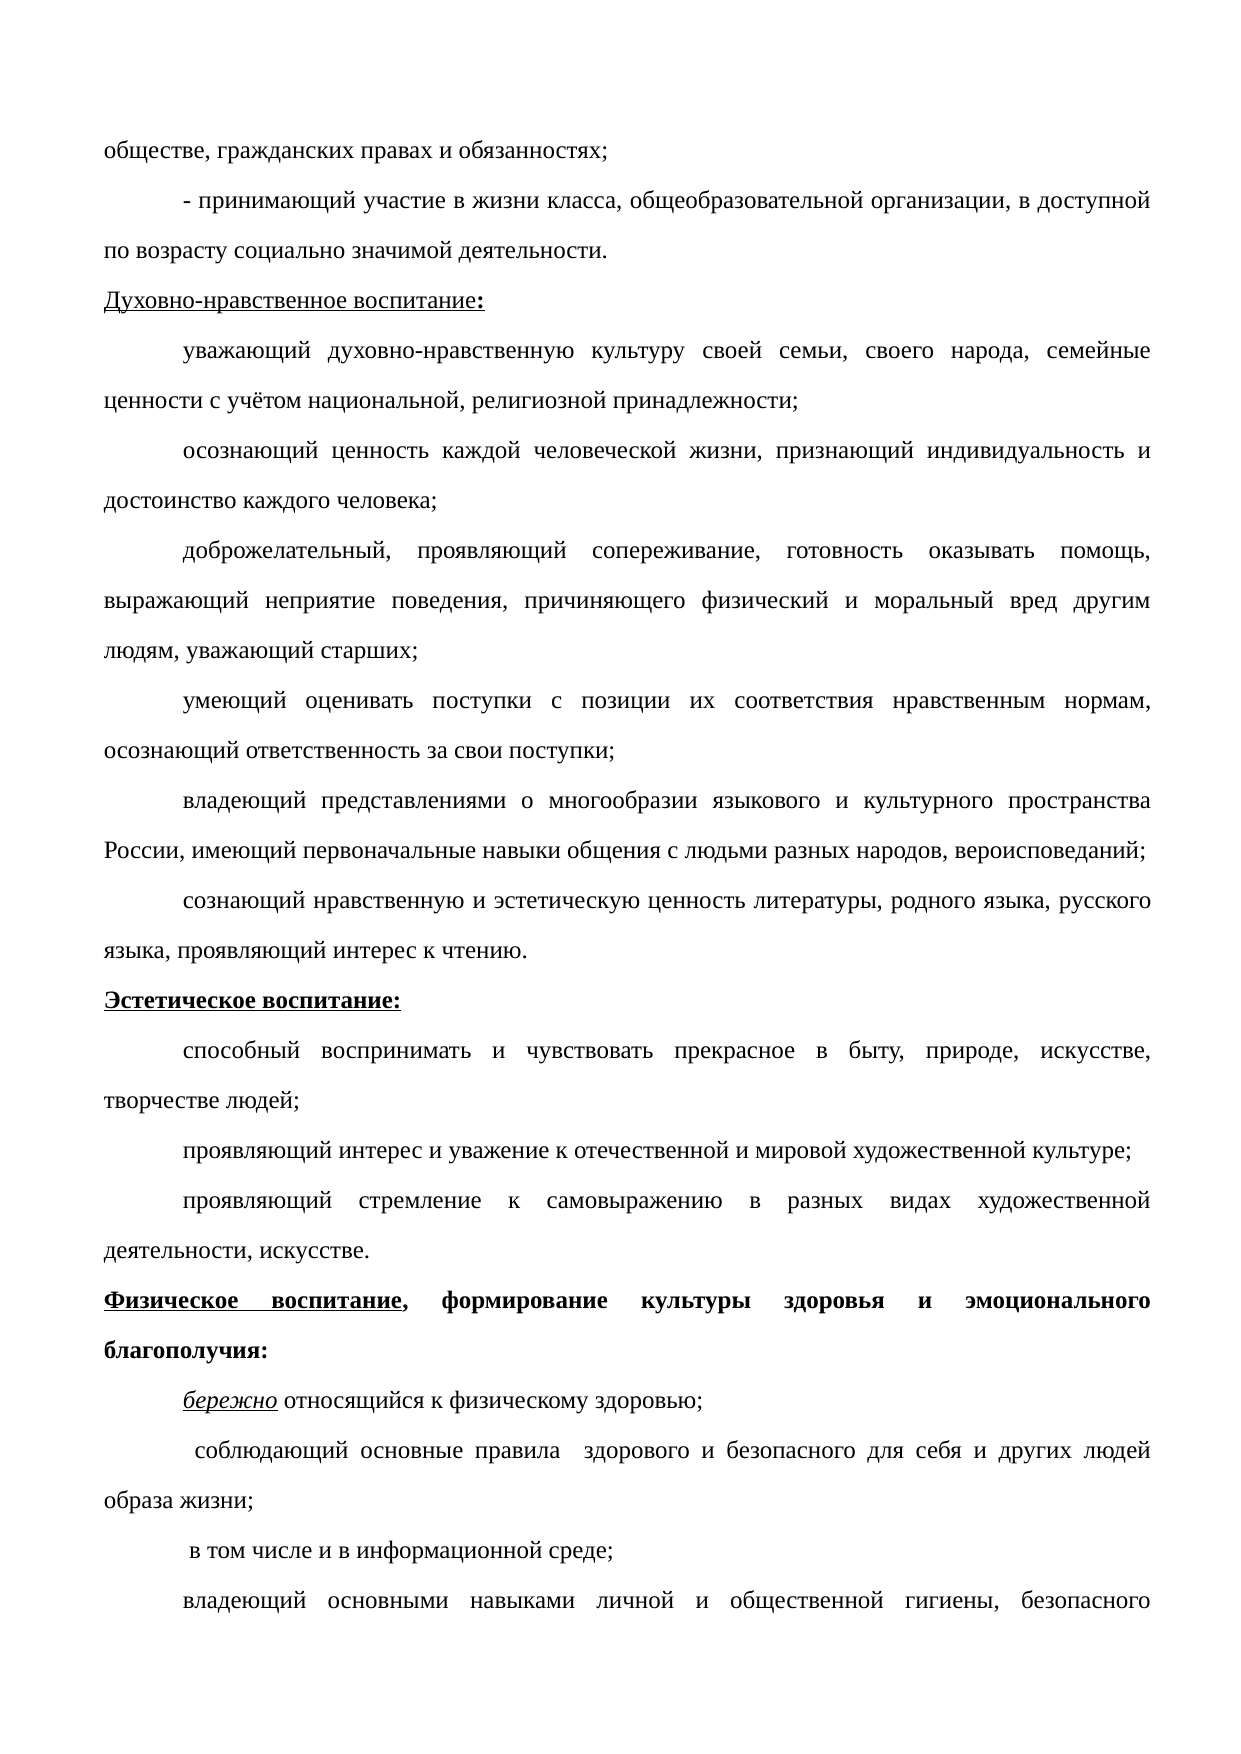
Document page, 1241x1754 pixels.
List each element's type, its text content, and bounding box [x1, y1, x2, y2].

text соблюдающий основные правила здорового и безопасного для себя и других людей образа жизни; [103, 1418, 1152, 1518]
text проявляющий интерес и уважение к отечественной и мировой художественной культуре; [103, 1118, 1152, 1168]
text - принимающий участие в жизни класса, общеобразовательной организации, в доступной по возрасту социально значимой деятельности. [103, 168, 1152, 268]
text Эстетическое воспитание: [103, 968, 1152, 1018]
text осознающий ценность каждой человеческой жизни, признающий индивидуальность и достоинство каждого человека; [103, 418, 1152, 518]
text бережно относящийся к физическому здоровью; [103, 1368, 1152, 1418]
text уважающий духовно-нравственную культуру своей семьи, своего народа, семейные ценности с учётом национальной, религиозной принадлежности; [103, 318, 1152, 418]
text Физическое воспитание, формирование культуры здоровья и эмоционального благополучия: [103, 1268, 1152, 1368]
text умеющий оценивать поступки с позиции их соответствия нравственным нормам, осознающий ответственность за свои поступки; [103, 668, 1152, 768]
text Духовно-нравственное воспитание: [103, 268, 1152, 318]
text способный воспринимать и чувствовать прекрасное в быту, природе, искусстве, творчестве людей; [103, 1018, 1152, 1118]
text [103, 118, 1152, 168]
text владеющий представлениями о многообразии языкового и культурного пространства России, имеющий первоначальные навыки общения с людьми разных народов, вероисповеданий; [103, 768, 1152, 868]
text доброжелательный, проявляющий сопереживание, готовность оказывать помощь, выражающий неприятие поведения, причиняющего физический и моральный вред другим людям, уважающий старших; [103, 518, 1152, 668]
text в том числе и в информационной среде; [103, 1518, 1152, 1568]
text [103, 1568, 1152, 1618]
text сознающий нравственную и эстетическую ценность литературы, родного языка, русского языка, проявляющий интерес к чтению. [103, 868, 1152, 968]
text проявляющий стремление к самовыражению в разных видах художественной деятельности, искусстве. [103, 1168, 1152, 1268]
